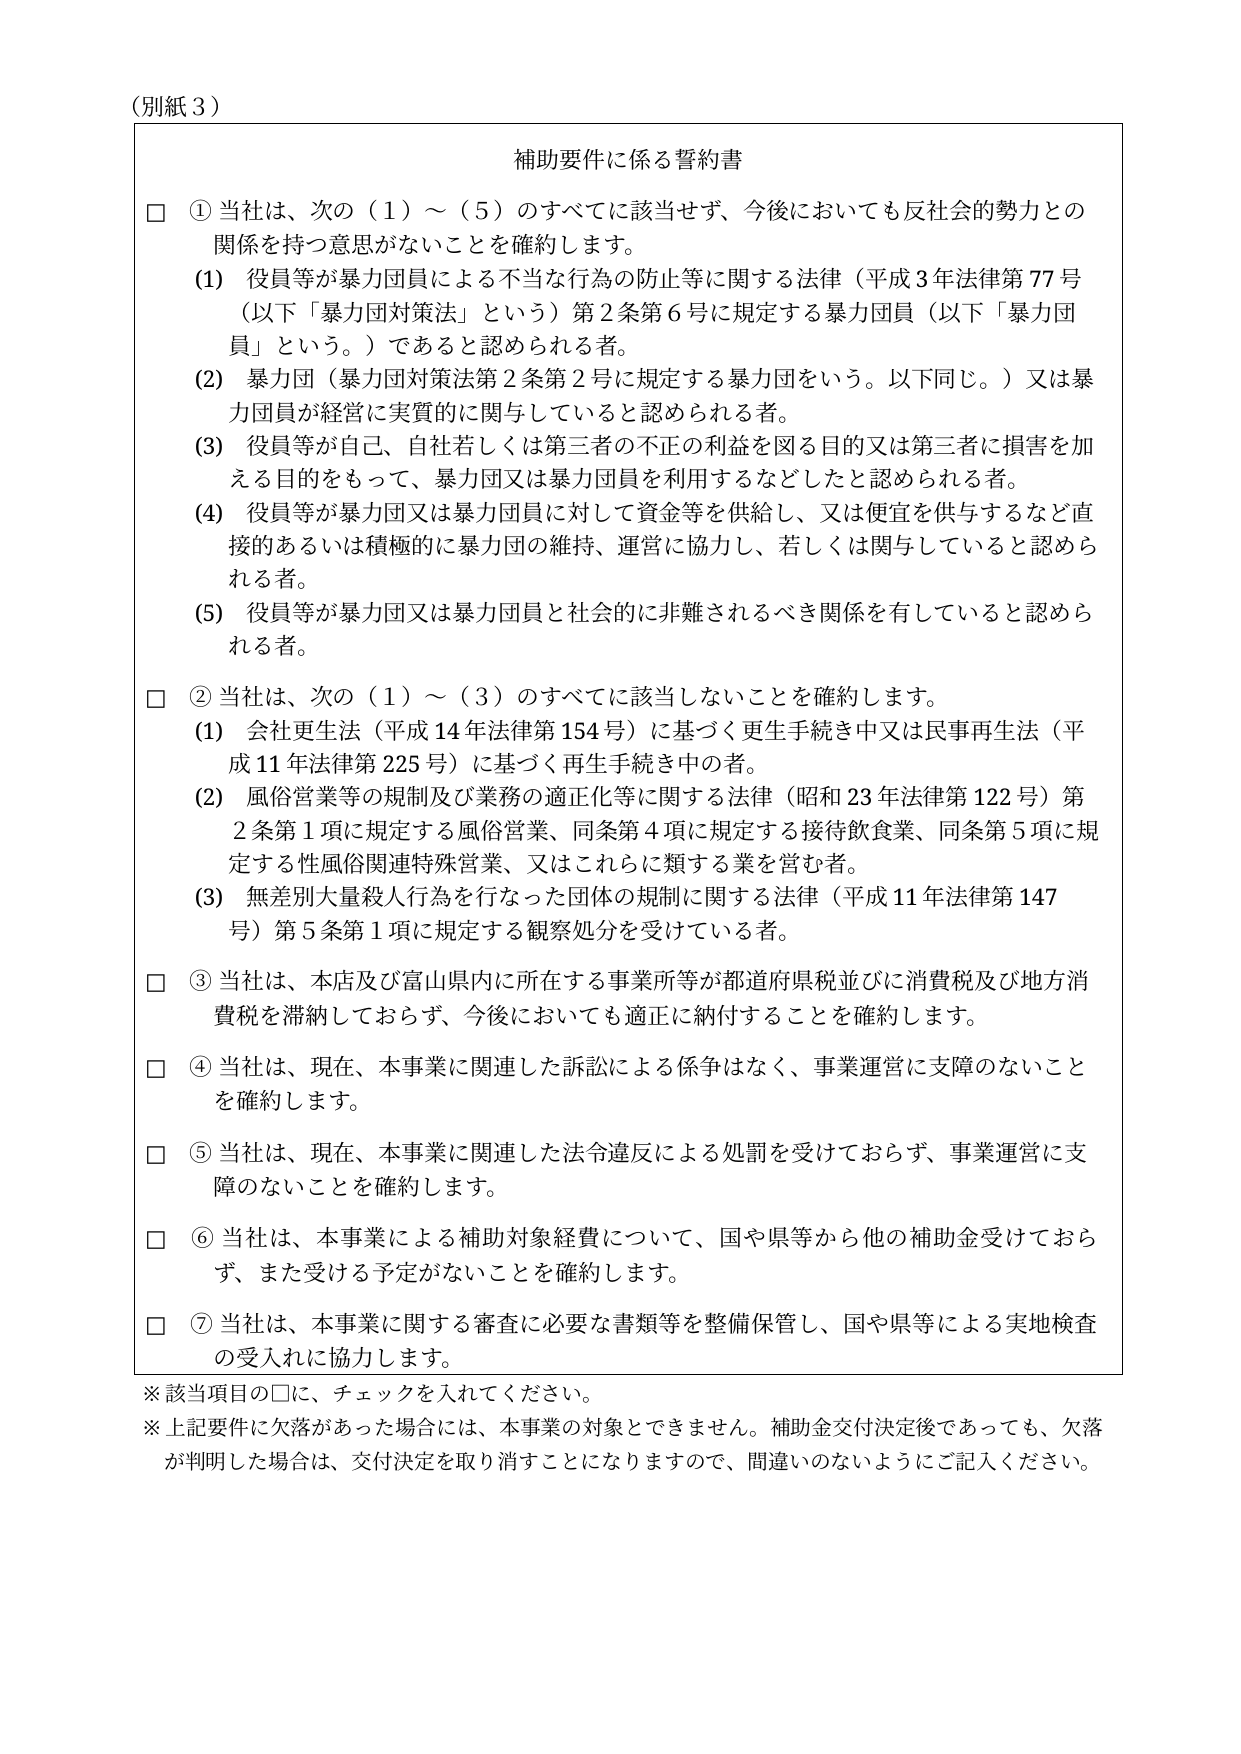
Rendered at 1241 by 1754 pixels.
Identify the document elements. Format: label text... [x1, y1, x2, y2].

text （別紙３） [118, 89, 1122, 123]
table_header 補助要件に係る誓約書 □ ① 当社は、次の（１）～（５）のすべてに該当せず、今後においても反社会的勢力との関係を持つ意思がないことを確約します。 (1) 役員等が暴力団員による不当な行為の防止等に関する法律（平成3年法律第77号（以下「暴力団対策法」という）第２条第６号に規定する暴力団員（以下「暴力団員」という。）であると認められる者。 (2) 暴力団（暴力団対策法第２条第２号に規定する暴力団をいう。以下同じ。）又は暴力団員が経営に実質的に関与していると認められる者。 (3) 役員等が自己、自社若しくは第三者の不正の利益を図る目的又は第三者に損害を加える目的をもって、暴力団又は暴力団員を利用するなどしたと認められる者。 (4) 役員等が暴力団又は暴力団員に対して資金等を供給し、又は便宜を供与するなど直接的あるいは積極的に暴力団の維持、運営に協力し、若しくは関与していると認められる者。 (5) 役員等が暴力団又は暴力団員と社会的に非難されるべき関係を有していると認められる者。 □ ② 当社は、次の（１）～（３）のすべてに該当しないことを確約します。 (1) 会社更生法（平成14年法律第154号）に基づく更生手続き中又は民事再生法（平成11年法律第225号）に基づく再生手続き中の者。 (2) 風俗営業等の規制及び業務の適正化等に関する法律（昭和23年法律第122号）第２条第１項に規定する風俗営業、同条第４項に規定する接待飲食業、同条第５項に規定する性風俗関連特殊営業、又はこれらに類する業を営む者。 (3) 無差別大量殺人行為を行なった団体の規制に関する法律（平成11年法律第147号）第５条第１項に規定する観察処分を受けている者。 □ ③ 当社は、本店及び富山県内に所在する事業所等が都道府県税並びに消費税及び地方消費税を滞納しておらず、今後においても適正に納付することを確約します。 □ ④ 当社は、現在、本事業に関連した訴訟による係争はなく、事業運営に支障のないことを確約します。 □ ⑤ 当社は、現在、本事業に関連した法令違反による処罰を受けておらず、事業運営に支障のないことを確約します。 □ ⑥ 当社は、本事業による補助対象経費について、国や県等から他の補助金受けておらず、また受ける予定がないことを確約します。 □ ⑦ 当社は、本事業に関する審査に必要な書類等を整備保管し、国や県等による実地検査の受入れに協力します。 [135, 124, 1122, 1374]
text ※ 上記要件に欠落があった場合には、本事業の対象とできません。補助金交付決定後であっても、欠落が判明した場合は、交付決定を取り消すことになりますので、間違いのないようにご記入ください。 [143, 1409, 1122, 1478]
text ※ 該当項目の□に、チェックを入れてください。 [143, 1375, 1122, 1409]
